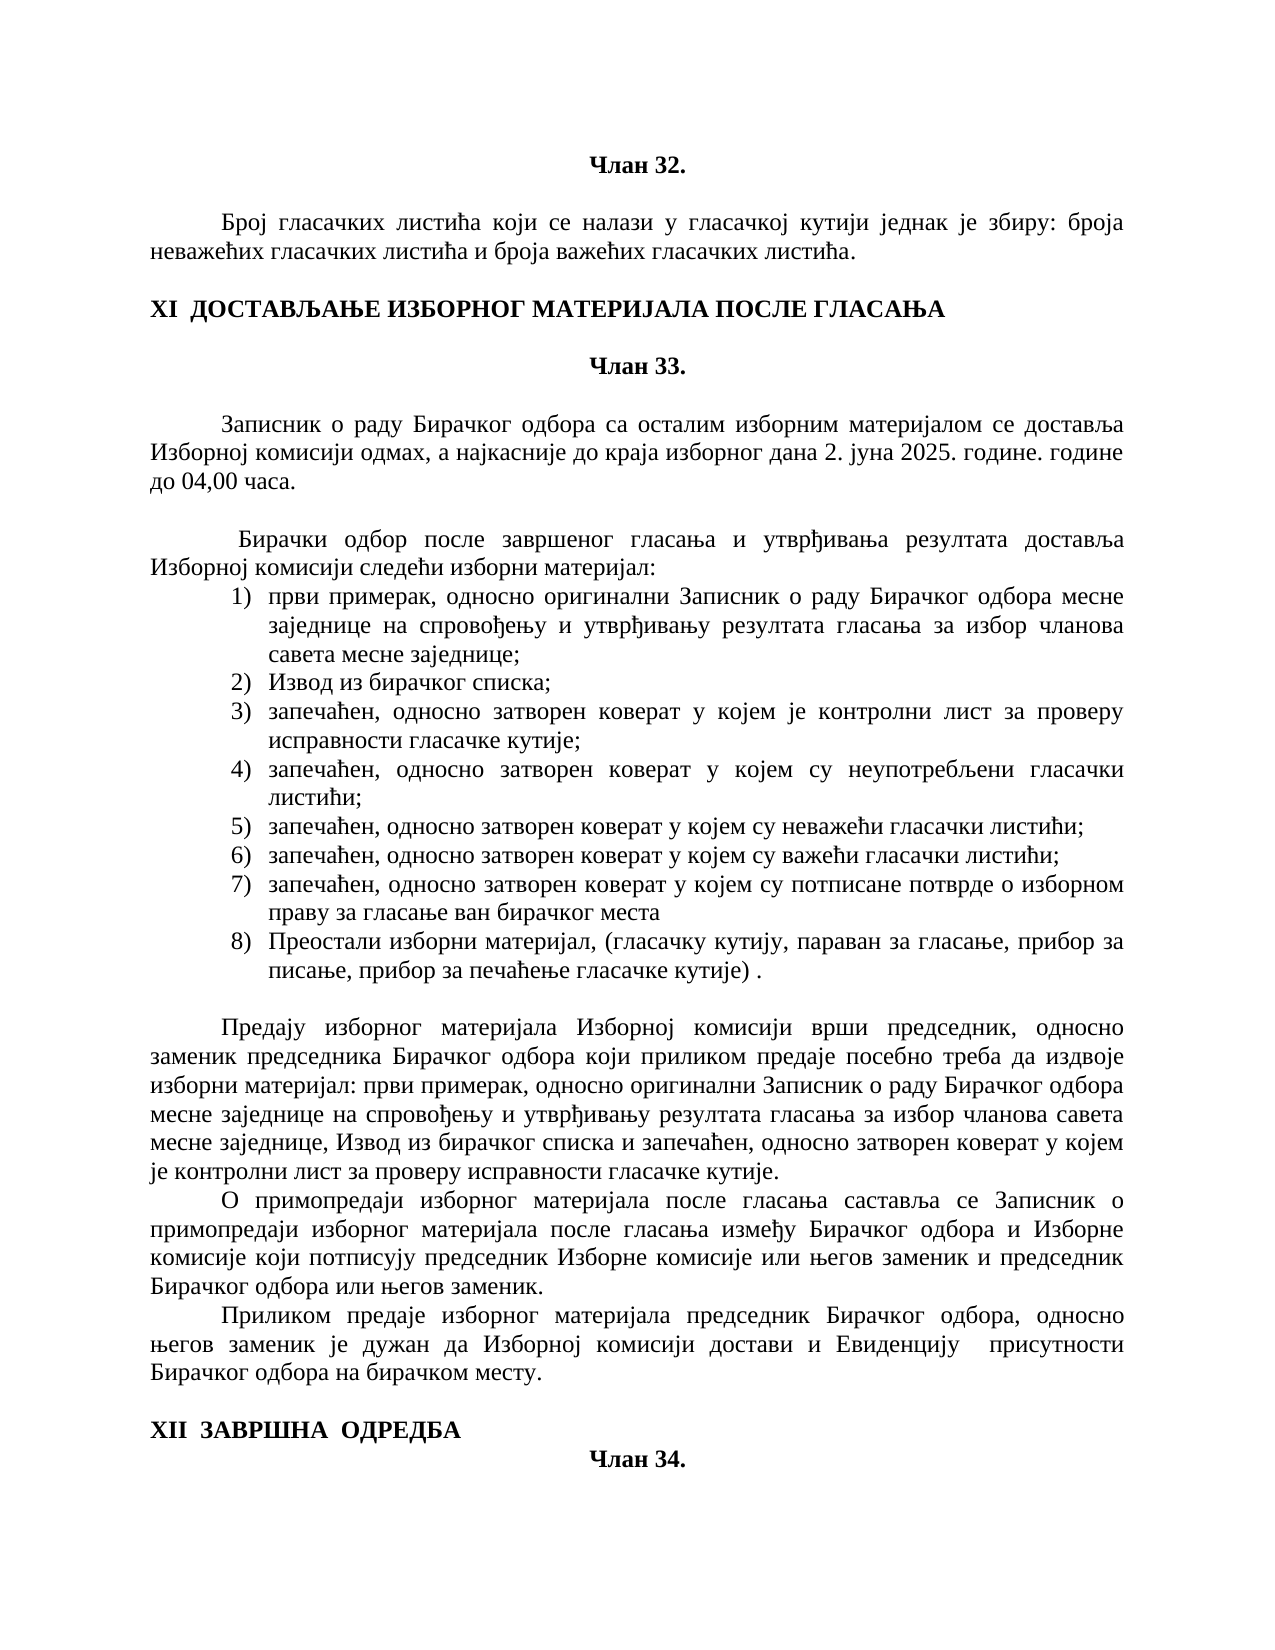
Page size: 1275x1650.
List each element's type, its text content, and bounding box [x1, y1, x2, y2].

text О примопредаји изборног материјала после гласања саставља се Записник о примопредаји изборног материјала после гласања између Бирачког одбора и Изборне комисије који потписују председник Изборне комисије или његов заменик и председник Бирачког одбора или његов заменик. [150, 1185, 1125, 1300]
text Записник о раду Бирачког одбора са осталим изборним материјалом се доставља Изборној комисији одмах, а најкасније до краја изборног дана 2. јуна 2025. године. године до 04,00 часа. [150, 409, 1125, 495]
list запечаћен, односно затворен коверат у којем су неважећи гласачки листићи; [231, 811, 1125, 840]
text XII ЗАВРШНA ОДРЕДБA [150, 1415, 1125, 1444]
text Број гласачких листића који се налази у гласачкој кутији једнак је збиру: броја неважећих гласачких листића и броја важећих гласачких листића. [150, 207, 1125, 265]
list запечаћен, односно затворен коверат у којем су неупотребљени гласачки листићи; [231, 754, 1125, 811]
list Преостали изборни материјал, (гласачку кутију, параван за гласање, прибор за писање, прибор за печаћење гласачке кутије) . [231, 926, 1125, 984]
text XI ДОСТАВЉАЊЕ ИЗБОРНОГ МАТЕРИЈАЛА ПОСЛЕ ГЛАСАЊА [150, 294, 1125, 322]
list запечаћен, односно затворен коверат у којем су важећи гласачки листићи; [231, 840, 1125, 869]
text Члан 34. [150, 1444, 1125, 1472]
text Члан 32. [150, 150, 1125, 179]
list Извод из бирачког списка; [231, 667, 1125, 696]
list запечаћен, односно затворен коверат у којем је контролни лист за проверу исправности гласачке кутије; [231, 696, 1125, 754]
text Приликом предаје изборног материјала председник Бирачког одбора, односно његов заменик је дужан да Изборној комисији достави и Евиденцију присутности Бирачког одбора на бирачком месту. [150, 1300, 1125, 1386]
text Предају изборног материјала Изборној комисији врши председник, односно заменик председника Бирачког одбора који приликом предаје посебно треба да издвоје изборни материјал: први примерак, односно оригинални Записник о раду Бирачког одбора месне заједнице на спровођењу и утврђивању резултата гласања за избор чланова савета месне заједнице, Извод из бирачког списка и запечаћен, односно затворен коверат у којем је контролни лист за проверу исправности гласачке кутије. [150, 1012, 1125, 1185]
list први примерак, односно оригинални Записник о раду Бирачког одбора месне заједнице на спровођењу и утврђивању резултата гласања за избор чланова савета месне заједнице; [231, 581, 1125, 667]
text Бирачки одбор после завршеног гласања и утврђивања резултата доставља Изборној комисији слeдећи изборни материјал: [150, 524, 1125, 581]
text Члан 33. [150, 351, 1125, 380]
list запечаћен, односно затворен коверат у којем су потписане потврде о изборном праву за гласање ван бирачког места [231, 869, 1125, 926]
